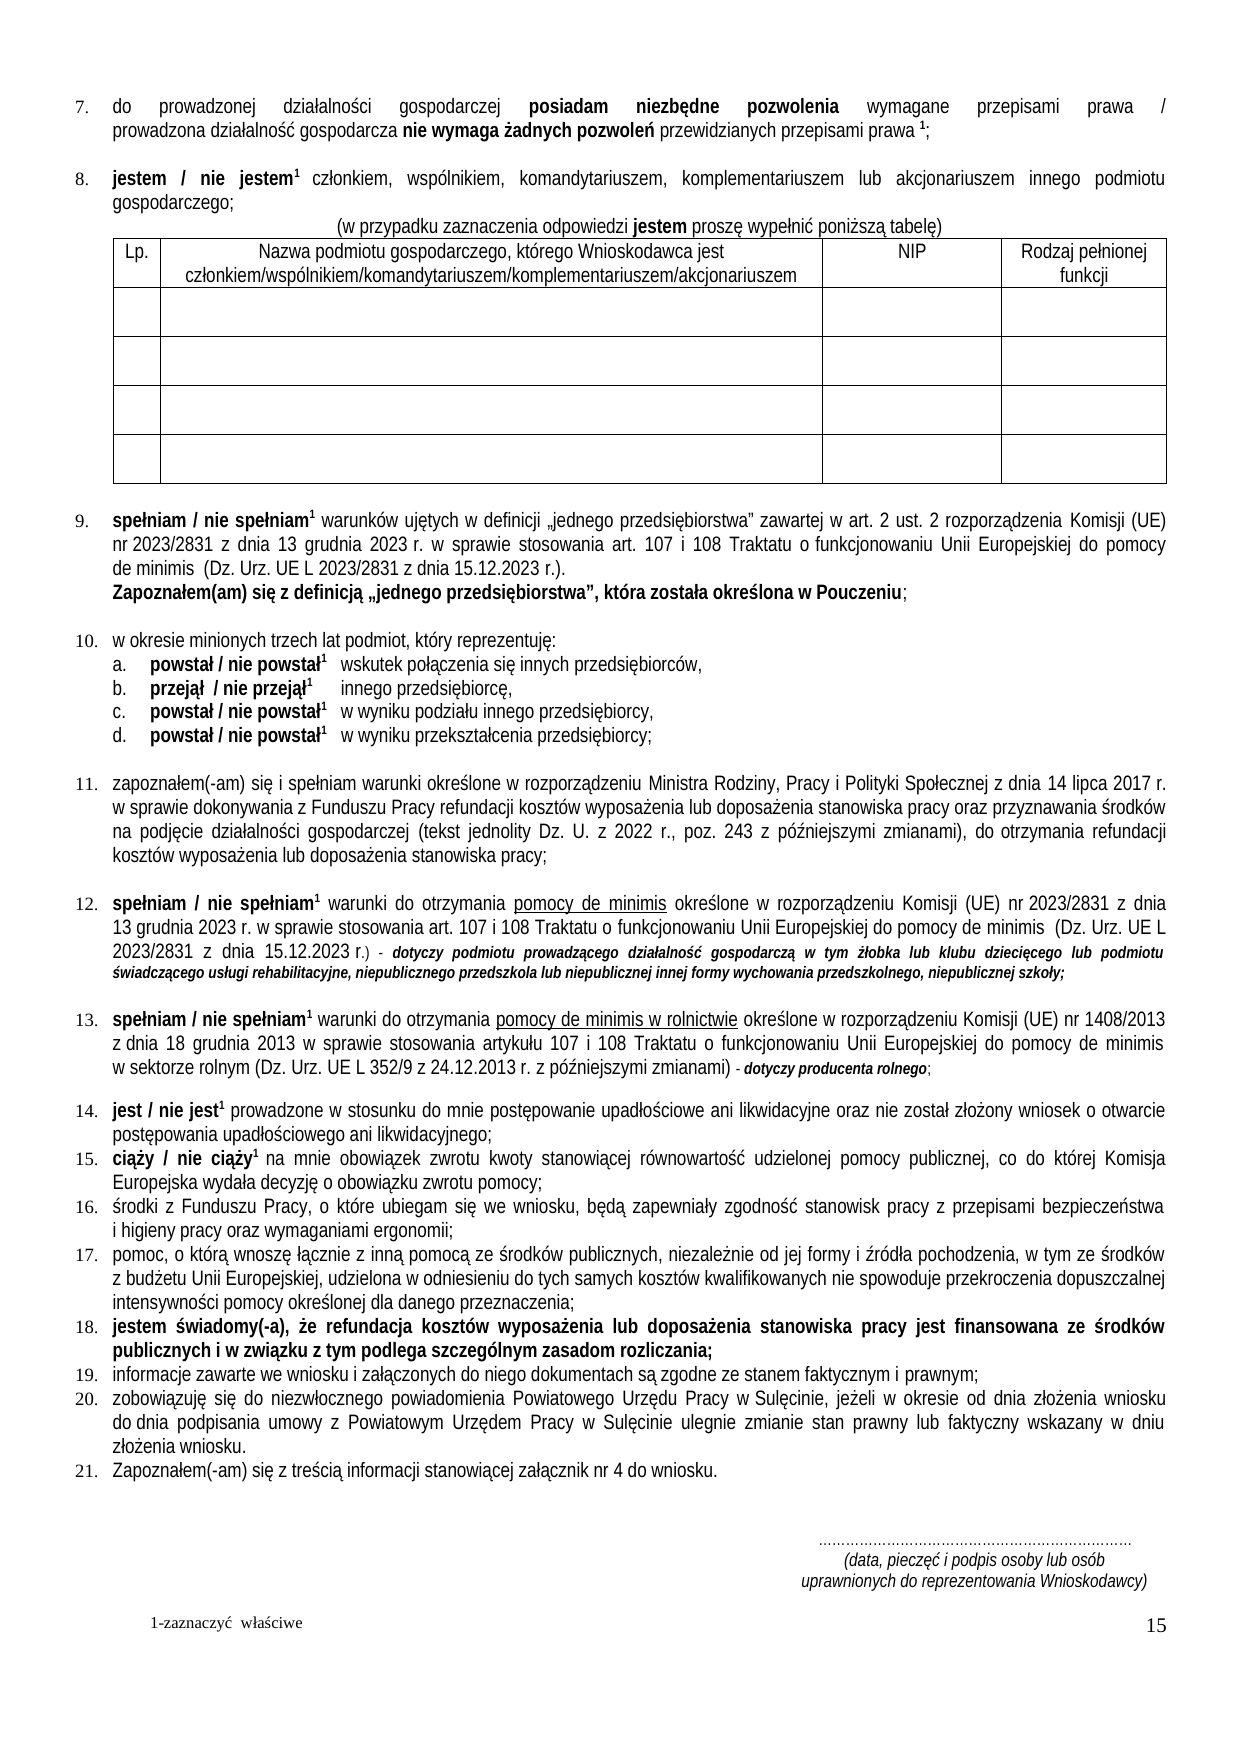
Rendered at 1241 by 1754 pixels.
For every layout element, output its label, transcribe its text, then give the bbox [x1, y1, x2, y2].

list do prowadzonej działalności gospodarczej posiadam niezbędne pozwolenia wymagane przepisami prawa / prowadzona działalność gospodarcza nie wymaga żadnych pozwoleń przewidzianych przepisami prawa 1; [75, 94, 1166, 142]
list jestem świadomy(-a), że refundacja kosztów wyposażenia lub doposażenia stanowiska pracy jest finansowana ze środków publicznych i w związku z tym podlega szczególnym zasadom rozliczania; [75, 1314, 1166, 1362]
list informacje zawarte we wniosku i załączonych do niego dokumentach są zgodne ze stanem faktycznym i prawnym; [75, 1362, 1166, 1386]
list ciąży / nie ciąży1 na mnie obowiązek zwrotu kwoty stanowiącej równowartość udzielonej pomocy publicznej, co do której Komisja Europejska wydała decyzję o obowiązku zwrotu pomocy; [75, 1146, 1166, 1194]
list spełniam / nie spełniam1 warunków ujętych w definicji „jednego przedsiębiorstwa” zawartej w art. 2 ust. 2 rozporządzenia Komisji (UE) nr 2023/2831 z dnia 13 grudnia 2023 r. w sprawie stosowania art. 107 i 108 Traktatu o funkcjonowaniu Unii Europejskiej do pomocy de minimis (Dz. Urz. UE L 2023/2831 z dnia 15.12.2023 r.). [75, 508, 1166, 579]
text uprawnionych do reprezentowania Wnioskodawcy) [784, 1570, 1166, 1592]
table_cell [1002, 288, 1166, 336]
list środki z Funduszu Pracy, o które ubiegam się we wniosku, będą zapewniały zgodność stanowisk pracy z przepisami bezpieczeństwa i higieny pracy oraz wymaganiami ergonomii; [75, 1194, 1166, 1242]
table_cell [114, 386, 160, 434]
table_cell [1002, 337, 1166, 385]
list zobowiązuję się do niezwłocznego powiadomienia Powiatowego Urzędu Pracy w Sulęcinie, jeżeli w okresie od dnia złożenia wniosku do dnia podpisania umowy z Powiatowym Urzędem Pracy w Sulęcinie ulegnie zmianie stan prawny lub faktyczny wskazany w dniu złożenia wniosku. [75, 1386, 1166, 1457]
table_cell [114, 288, 160, 336]
text (data, pieczęć i podpis osoby lub osób [784, 1548, 1166, 1570]
list Zapoznałem(-am) się z treścią informacji stanowiącej załącznik nr 4 do wniosku. [75, 1457, 1166, 1481]
table_cell [823, 386, 1001, 434]
list w okresie minionych trzech lat podmiot, który reprezentuję: [75, 627, 1166, 651]
table_cell [823, 288, 1001, 336]
table_header NIP [823, 239, 1001, 287]
table_cell [823, 337, 1001, 385]
text (w przypadku zaznaczenia odpowiedzi jestem proszę wypełnić poniższą tabelę) [112, 214, 1166, 238]
table_header Nazwa podmiotu gospodarczego, którego Wnioskodawca jest członkiem/wspólnikiem/komandytariuszem/komplementariuszem/akcjonariuszem [161, 239, 822, 287]
table_header Rodzaj pełnionej funkcji [1002, 239, 1166, 287]
table_cell [114, 337, 160, 385]
table_header Lp. [114, 239, 160, 287]
table_cell [161, 435, 822, 483]
table_cell [161, 337, 822, 385]
list spełniam / nie spełniam1 warunki do otrzymania pomocy de minimis określone w rozporządzeniu Komisji (UE) nr 2023/2831 z dnia 13 grudnia 2023 r. w sprawie stosowania art. 107 i 108 Traktatu o funkcjonowaniu Unii Europejskiej do pomocy de minimis (Dz. Urz. UE L 2023/2831 z dnia 15.12.2023 r.) - dotyczy podmiotu prowadzącego działalność gospodarczą w tym żłobka lub klubu dziecięcego lub podmiotu świadczącego usługi rehabilitacyjne, niepublicznego przedszkola lub niepublicznej innej formy wychowania przedszkolnego, niepublicznej szkoły; [75, 891, 1166, 982]
text …………………………………………………………… [784, 1529, 1166, 1548]
list jestem / nie jestem1 członkiem, wspólnikiem, komandytariuszem, komplementariuszem lub akcjonariuszem innego podmiotu gospodarczego; [75, 166, 1166, 214]
list powstał / nie powstał1 w wyniku przekształcenia przedsiębiorcy; [112, 723, 1166, 747]
table_cell [1002, 386, 1166, 434]
table_cell [114, 435, 160, 483]
table_cell [161, 288, 822, 336]
text Zapoznałem(am) się z definicją „jednego przedsiębiorstwa”, która została określona w Pouczeniu; [112, 579, 1166, 603]
table_cell [823, 435, 1001, 483]
list powstał / nie powstał1 wskutek połączenia się innych przedsiębiorców, [112, 651, 1166, 675]
list jest / nie jest1 prowadzone w stosunku do mnie postępowanie upadłościowe ani likwidacyjne oraz nie został złożony wniosek o otwarcie postępowania upadłościowego ani likwidacyjnego; [75, 1098, 1166, 1146]
list powstał / nie powstał1 w wyniku podziału innego przedsiębiorcy, [112, 699, 1166, 723]
list przejął / nie przejął1 innego przedsiębiorcę, [112, 675, 1166, 699]
table_cell [1002, 435, 1166, 483]
list spełniam / nie spełniam1 warunki do otrzymania pomocy de minimis w rolnictwie określone w rozporządzeniu Komisji (UE) nr 1408/2013 z dnia 18 grudnia 2013 w sprawie stosowania artykułu 107 i 108 Traktatu o funkcjonowaniu Unii Europejskiej do pomocy de minimis w sektorze rolnym (Dz. Urz. UE L 352/9 z 24.12.2013 r. z późniejszymi zmianami) - dotyczy producenta rolnego; [75, 1007, 1166, 1079]
list zapoznałem(-am) się i spełniam warunki określone w rozporządzeniu Ministra Rodziny, Pracy i Polityki Społecznej z dnia 14 lipca 2017 r. w sprawie dokonywania z Funduszu Pracy refundacji kosztów wyposażenia lub doposażenia stanowiska pracy oraz przyznawania środków na podjęcie działalności gospodarczej (tekst jednolity Dz. U. z 2022 r., poz. 243 z późniejszymi zmianami), do otrzymania refundacji kosztów wyposażenia lub doposażenia stanowiska pracy; [75, 771, 1166, 867]
table_cell [161, 386, 822, 434]
list pomoc, o którą wnoszę łącznie z inną pomocą ze środków publicznych, niezależnie od jej formy i źródła pochodzenia, w tym ze środków z budżetu Unii Europejskiej, udzielona w odniesieniu do tych samych kosztów kwalifikowanych nie spowoduje przekroczenia dopuszczalnej intensywności pomocy określonej dla danego przeznaczenia; [75, 1242, 1166, 1314]
